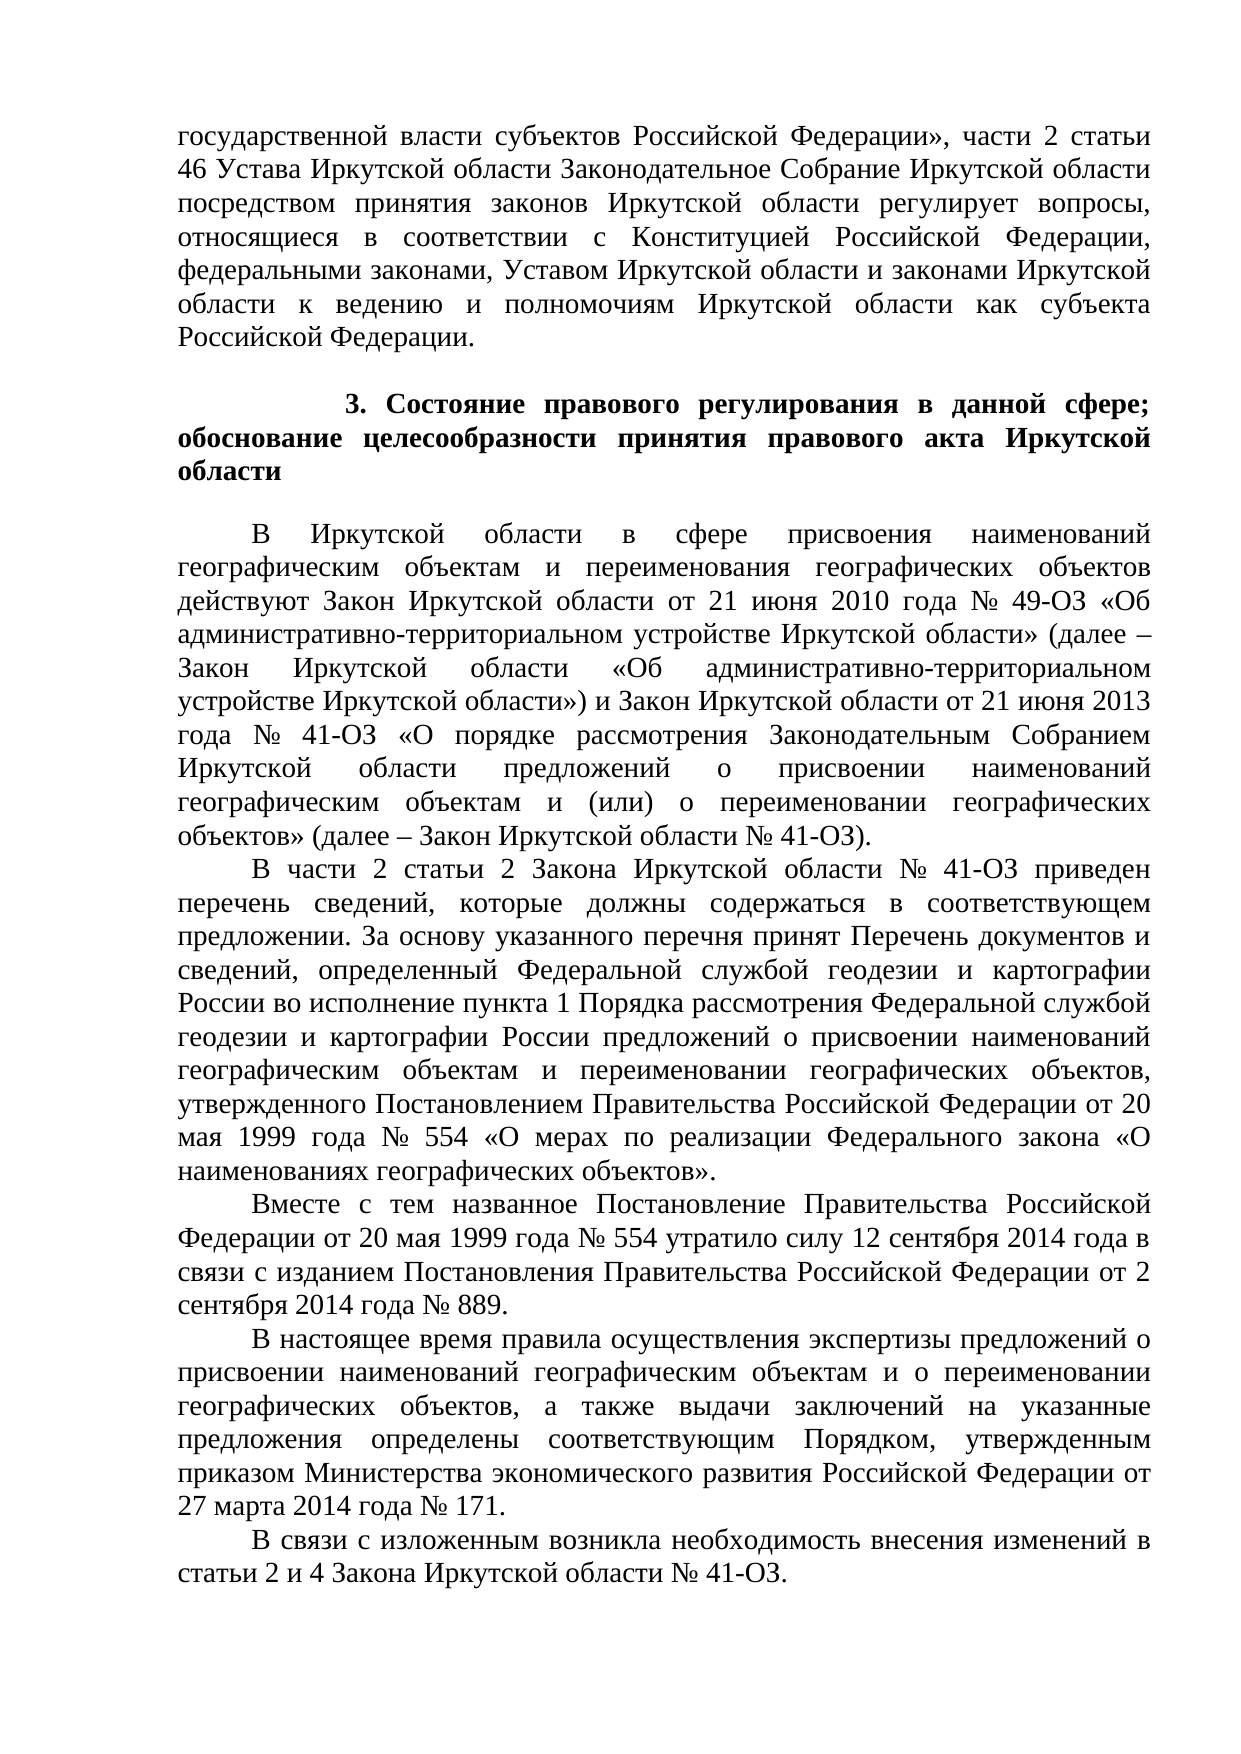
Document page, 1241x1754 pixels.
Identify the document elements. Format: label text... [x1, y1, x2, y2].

text В настоящее время правила осуществления экспертизы предложений о присвоении наименований географическим объектам и о переименовании географических объектов, а также выдачи заключений на указанные предложения определены соответствующим Порядком, утвержденным приказом Министерства экономического развития Российской Федерации от 27 марта 2014 года № 171. [177, 1321, 1152, 1522]
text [177, 118, 1152, 353]
text В Иркутской области в сфере присвоения наименований географическим объектам и переименования географических объектов действуют Закон Иркутской области от 21 июня 2010 года № 49-ОЗ «Об административно-территориальном устройстве Иркутской области» (далее – Закон Иркутской области «Об административно-территориальном устройстве Иркутской области») и Закон Иркутской области от 21 июня 2013 года № 41-ОЗ «О порядке рассмотрения Законодательным Собранием Иркутской области предложений о присвоении наименований географическим объектам и (или) о переименовании географических объектов» (далее – Закон Иркутской области № 41-ОЗ). [177, 516, 1152, 851]
text 3. Состояние правового регулирования в данной сфере; обоснование целесообразности принятия правового акта Иркутской области [177, 386, 1152, 487]
text В связи с изложенным возникла необходимость внесения изменений в статьи 2 и 4 Закона Иркутской области № 41-ОЗ. [177, 1522, 1152, 1589]
text Вместе с тем названное Постановление Правительства Российской Федерации от 20 мая 1999 года № 554 утратило силу 12 сентября 2014 года в связи с изданием Постановления Правительства Российской Федерации от 2 сентября 2014 года № 889. [177, 1187, 1152, 1321]
text В части 2 статьи 2 Закона Иркутской области № 41-ОЗ приведен перечень сведений, которые должны содержаться в соответствующем предложении. За основу указанного перечня принят Перечень документов и сведений, определенный Федеральной службой геодезии и картографии России во исполнение пункта 1 Порядка рассмотрения Федеральной службой геодезии и картографии России предложений о присвоении наименований географическим объектам и переименовании географических объектов, утвержденного Постановлением Правительства Российской Федерации от 20 мая 1999 года № 554 «О мерах по реализации Федерального закона «О наименованиях географических объектов». [177, 851, 1152, 1187]
